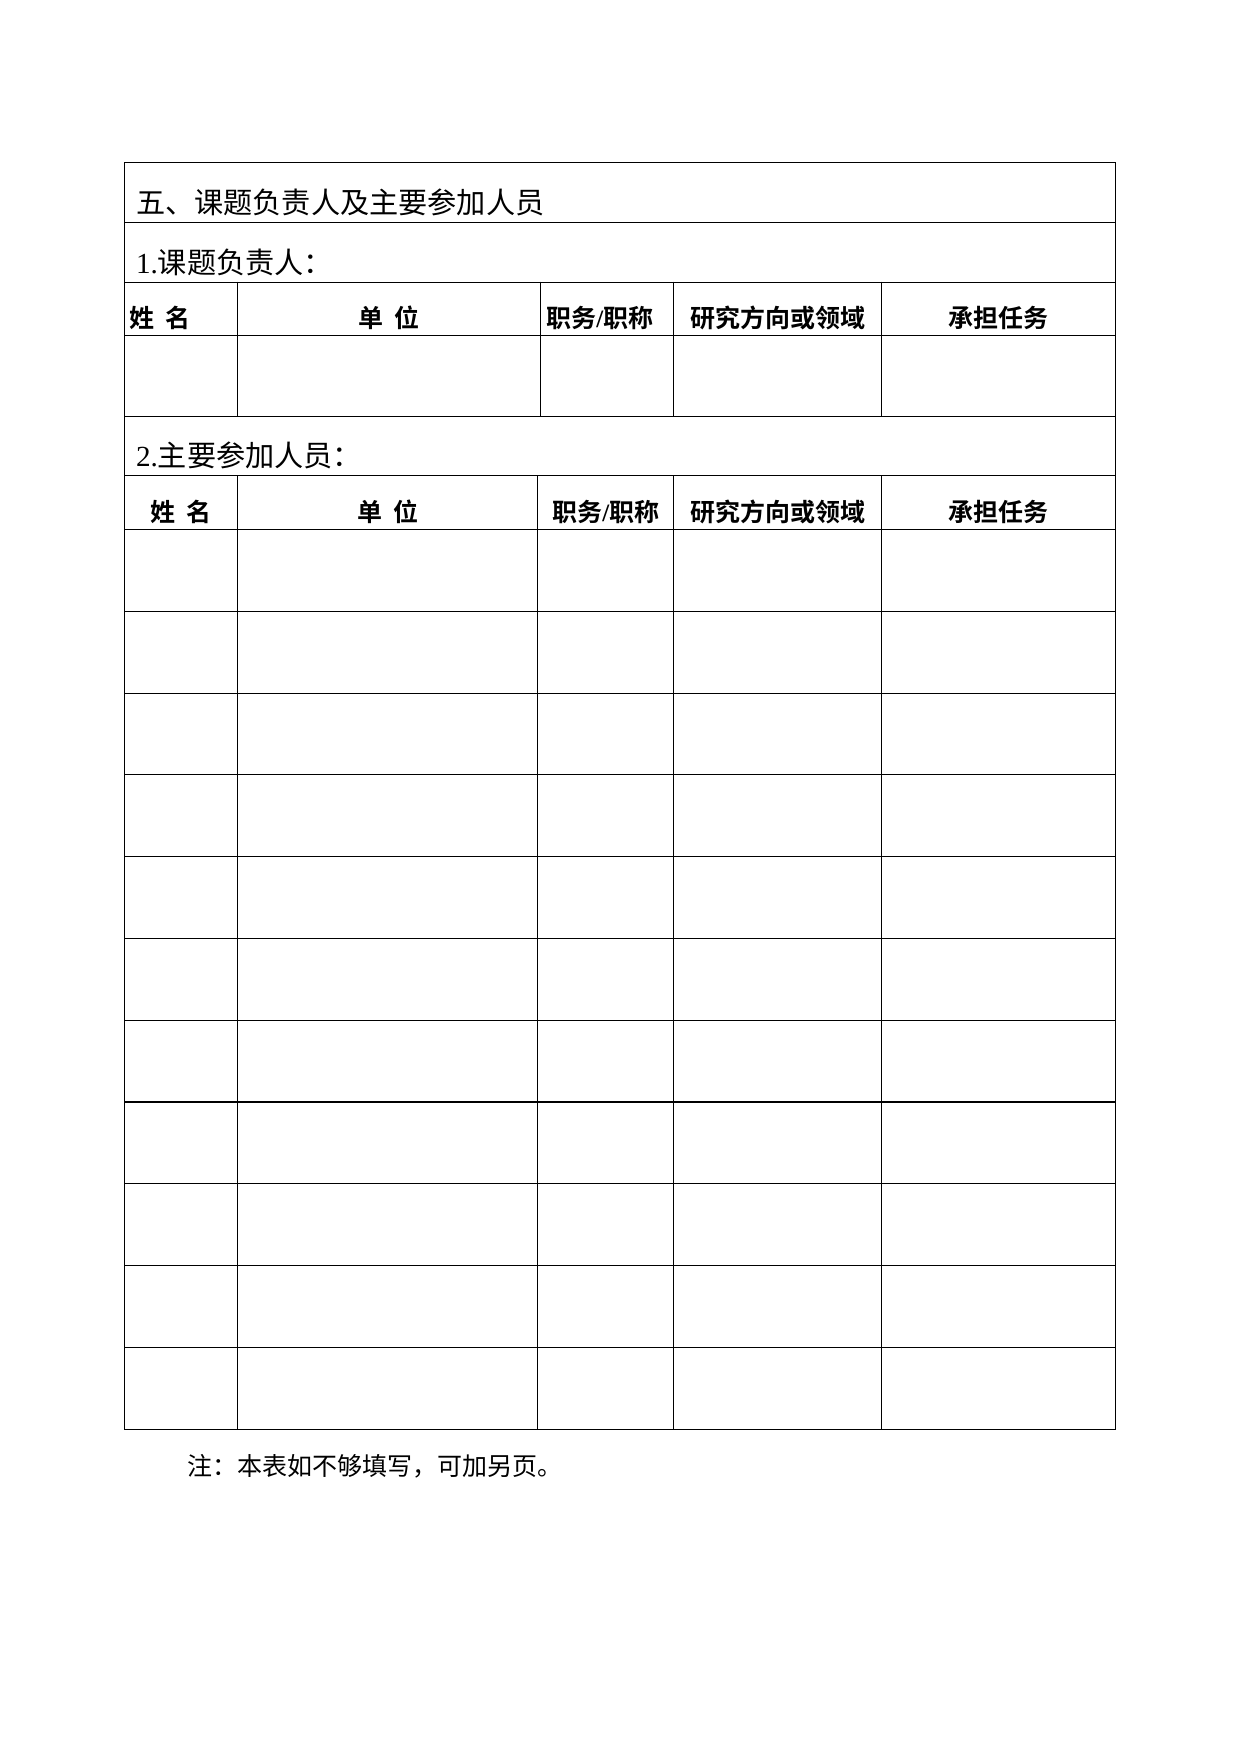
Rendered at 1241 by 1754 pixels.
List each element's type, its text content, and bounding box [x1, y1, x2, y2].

table_cell 研究方向或领域 [674, 283, 881, 335]
table_cell 姓 名 [125, 476, 237, 529]
table_cell 职务/职称 [541, 283, 673, 335]
table_cell [882, 1266, 1115, 1347]
table_cell [125, 857, 237, 938]
table_cell [538, 1184, 673, 1265]
table_cell [125, 775, 237, 856]
table_cell [674, 530, 881, 611]
table_cell [238, 612, 537, 692]
table_cell [882, 694, 1115, 774]
table_cell [538, 1348, 673, 1429]
table_cell [674, 1348, 881, 1429]
table_cell [882, 336, 1115, 416]
table_cell 职务/职称 [538, 476, 673, 529]
table_cell [238, 1348, 537, 1429]
table_cell [125, 694, 237, 774]
table_cell [882, 857, 1115, 938]
table_cell [125, 939, 237, 1019]
table_cell [538, 1103, 673, 1183]
table_cell [674, 857, 881, 938]
table_cell 研究方向或领域 [674, 476, 881, 529]
table_cell [882, 1103, 1115, 1183]
table_cell [674, 1103, 881, 1183]
table_cell [538, 530, 673, 611]
table_cell [538, 1021, 673, 1101]
table_cell 承担任务 [882, 283, 1115, 335]
table_cell [882, 775, 1115, 856]
table_cell [541, 336, 673, 416]
table_cell [882, 1184, 1115, 1265]
table_cell [674, 939, 881, 1019]
table_cell [538, 775, 673, 856]
table_cell [538, 612, 673, 692]
table_cell [538, 857, 673, 938]
table_cell [882, 1021, 1115, 1101]
table_cell [674, 1184, 881, 1265]
table_cell 1.课题负责人： [125, 223, 1115, 282]
table_cell [238, 857, 537, 938]
table_cell [238, 1021, 537, 1101]
table_cell [882, 612, 1115, 692]
table_cell [238, 1184, 537, 1265]
table_cell [125, 1184, 237, 1265]
table_cell [125, 1103, 237, 1183]
table_cell 承担任务 [882, 476, 1115, 529]
table_cell [238, 1103, 537, 1183]
table_cell [125, 1348, 237, 1429]
table_cell [238, 939, 537, 1019]
table_cell [674, 1021, 881, 1101]
table_cell [238, 336, 540, 416]
table_cell [674, 612, 881, 692]
table_cell [538, 1266, 673, 1347]
table_cell 2.主要参加人员： [125, 417, 1115, 475]
table_cell [125, 530, 237, 611]
table_cell 单 位 [238, 476, 537, 529]
table_cell [674, 336, 881, 416]
table_cell [125, 336, 237, 416]
table_cell [882, 530, 1115, 611]
table_cell [674, 1266, 881, 1347]
table_cell [125, 1021, 237, 1101]
table_cell 五、课题负责人及主要参加人员 [125, 163, 1115, 222]
table_cell 单 位 [238, 283, 540, 335]
table_cell [538, 694, 673, 774]
table_cell [238, 694, 537, 774]
table_cell [238, 530, 537, 611]
text 注：本表如不够填写，可加另页。 [187, 1446, 1053, 1482]
table_cell [125, 1266, 237, 1347]
table_cell [882, 939, 1115, 1019]
table_cell [882, 1348, 1115, 1429]
table_cell [674, 775, 881, 856]
table_cell [238, 1266, 537, 1347]
table_cell [125, 612, 237, 692]
table_cell 姓 名 [125, 283, 237, 335]
table_cell [538, 939, 673, 1019]
table_cell [238, 775, 537, 856]
table_cell [674, 694, 881, 774]
